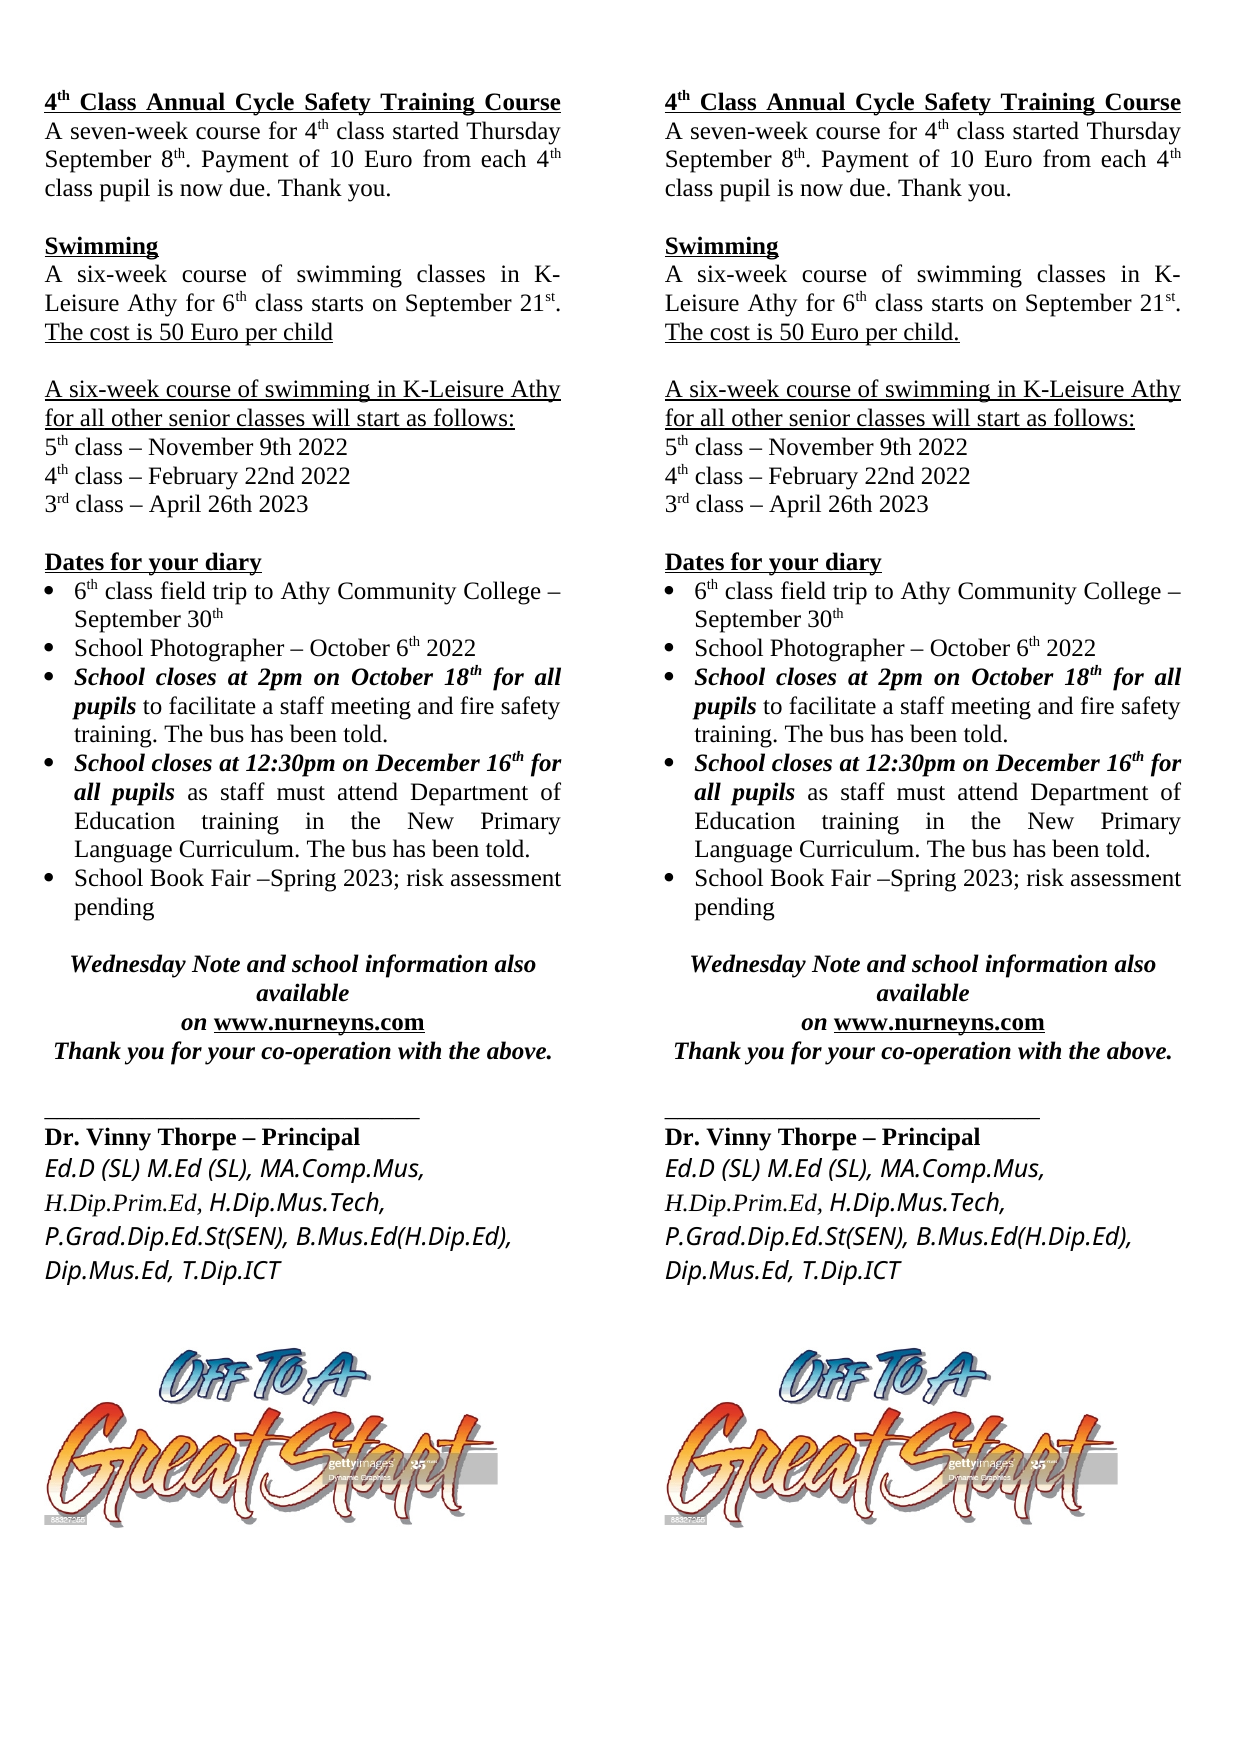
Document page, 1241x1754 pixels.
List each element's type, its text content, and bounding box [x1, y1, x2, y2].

text 3rd class – April 26th 2023 [664, 489, 1181, 518]
list School Photographer – October 6th 2022 [44, 633, 561, 662]
text A six-week course of swimming in K-Leisure Athy for all other senior classes will start as follows: [664, 374, 1181, 399]
text Dates for your diary [664, 547, 1181, 576]
list School Book Fair –Spring 2023; risk assessment pending [664, 863, 1181, 921]
text Swimming [44, 231, 561, 259]
text 4th Class Annual Cycle Safety Training Course A seven-week course for 4th class started Thursday September 8th. Payment of 10 Euro from each 4th class pupil is now due. Thank you. [664, 113, 1181, 202]
text Thank you for your co-operation with the above. [664, 1036, 1181, 1064]
list 6th class field trip to Athy Community College – September 30th [44, 576, 561, 633]
text Thank you for your co-operation with the above. [44, 1036, 561, 1064]
list 6th class field trip to Athy Community College – September 30th [664, 576, 1181, 633]
text Dr. Vinny Thorpe – Principal [44, 1122, 561, 1151]
text 4th Class Annual Cycle Safety Training Course A seven-week course for 4th class started Thursday September 8th. Payment of 10 Euro from each 4th class pupil is now due. Thank you. [44, 113, 561, 202]
text 4th Class Annual Cycle Safety Training Course A seven-week course for 4th class started Thursday September 8th. Payment of 10 Euro from each 4th class pupil is now due. Thank you. [44, 87, 561, 112]
text on www.nurneyns.com [664, 1007, 1181, 1036]
text A six-week course of swimming classes in K-Leisure Athy for 6th class starts on September 21st. The cost is 50 Euro per child [44, 259, 561, 346]
text Ed.D (SL) M.Ed (SL), MA.Comp.Mus, H.Dip.Prim.Ed, H.Dip.Mus.Tech, P.Grad.Dip.Ed.St(SEN), B.Mus.Ed(H.Dip.Ed), Dip.Mus.Ed, T.Dip.ICT [44, 1151, 561, 1287]
text Wednesday Note and school information also available [664, 949, 1181, 1007]
text Ed.D (SL) M.Ed (SL), MA.Comp.Mus, H.Dip.Prim.Ed, H.Dip.Mus.Tech, P.Grad.Dip.Ed.St(SEN), B.Mus.Ed(H.Dip.Ed), Dip.Mus.Ed, T.Dip.ICT [664, 1151, 1181, 1287]
text 3rd class – April 26th 2023 [44, 489, 561, 518]
text A six-week course of swimming in K-Leisure Athy for all other senior classes will start as follows: [44, 374, 561, 399]
text A six-week course of swimming in K-Leisure Athy for all other senior classes will start as follows: [664, 400, 1181, 432]
text 4th Class Annual Cycle Safety Training Course A seven-week course for 4th class started Thursday September 8th. Payment of 10 Euro from each 4th class pupil is now due. Thank you. [664, 87, 1181, 112]
text A six-week course of swimming classes in K-Leisure Athy for 6th class starts on September 21st. The cost is 50 Euro per child. [664, 259, 1181, 346]
text ______________________________ [44, 1093, 561, 1122]
text 5th class – November 9th 2022 [44, 432, 561, 461]
text Wednesday Note and school information also available [44, 949, 561, 1007]
text Dates for your diary [44, 547, 561, 576]
list School closes at 2pm on October 18th for all pupils to facilitate a staff meeting and fire safety training. The bus has been told. [664, 662, 1181, 748]
text Dr. Vinny Thorpe – Principal [664, 1122, 1181, 1151]
list School Photographer – October 6th 2022 [664, 633, 1181, 662]
picture [44, 1347, 498, 1529]
text 4th class – February 22nd 2022 [664, 461, 1181, 489]
text A six-week course of swimming in K-Leisure Athy for all other senior classes will start as follows: [44, 400, 561, 432]
list School closes at 2pm on October 18th for all pupils to facilitate a staff meeting and fire safety training. The bus has been told. [44, 662, 561, 748]
text on www.nurneyns.com [44, 1007, 561, 1036]
list School closes at 12:30pm on December 16th for all pupils as staff must attend Department of Education training in the New Primary Language Curriculum. The bus has been told. [664, 748, 1181, 863]
text ______________________________ [664, 1093, 1181, 1122]
text 5th class – November 9th 2022 [664, 432, 1181, 461]
text Swimming [664, 231, 1181, 259]
list School Book Fair –Spring 2023; risk assessment pending [44, 863, 561, 921]
text 4th class – February 22nd 2022 [44, 461, 561, 489]
picture [664, 1347, 1118, 1529]
list School closes at 12:30pm on December 16th for all pupils as staff must attend Department of Education training in the New Primary Language Curriculum. The bus has been told. [44, 748, 561, 863]
